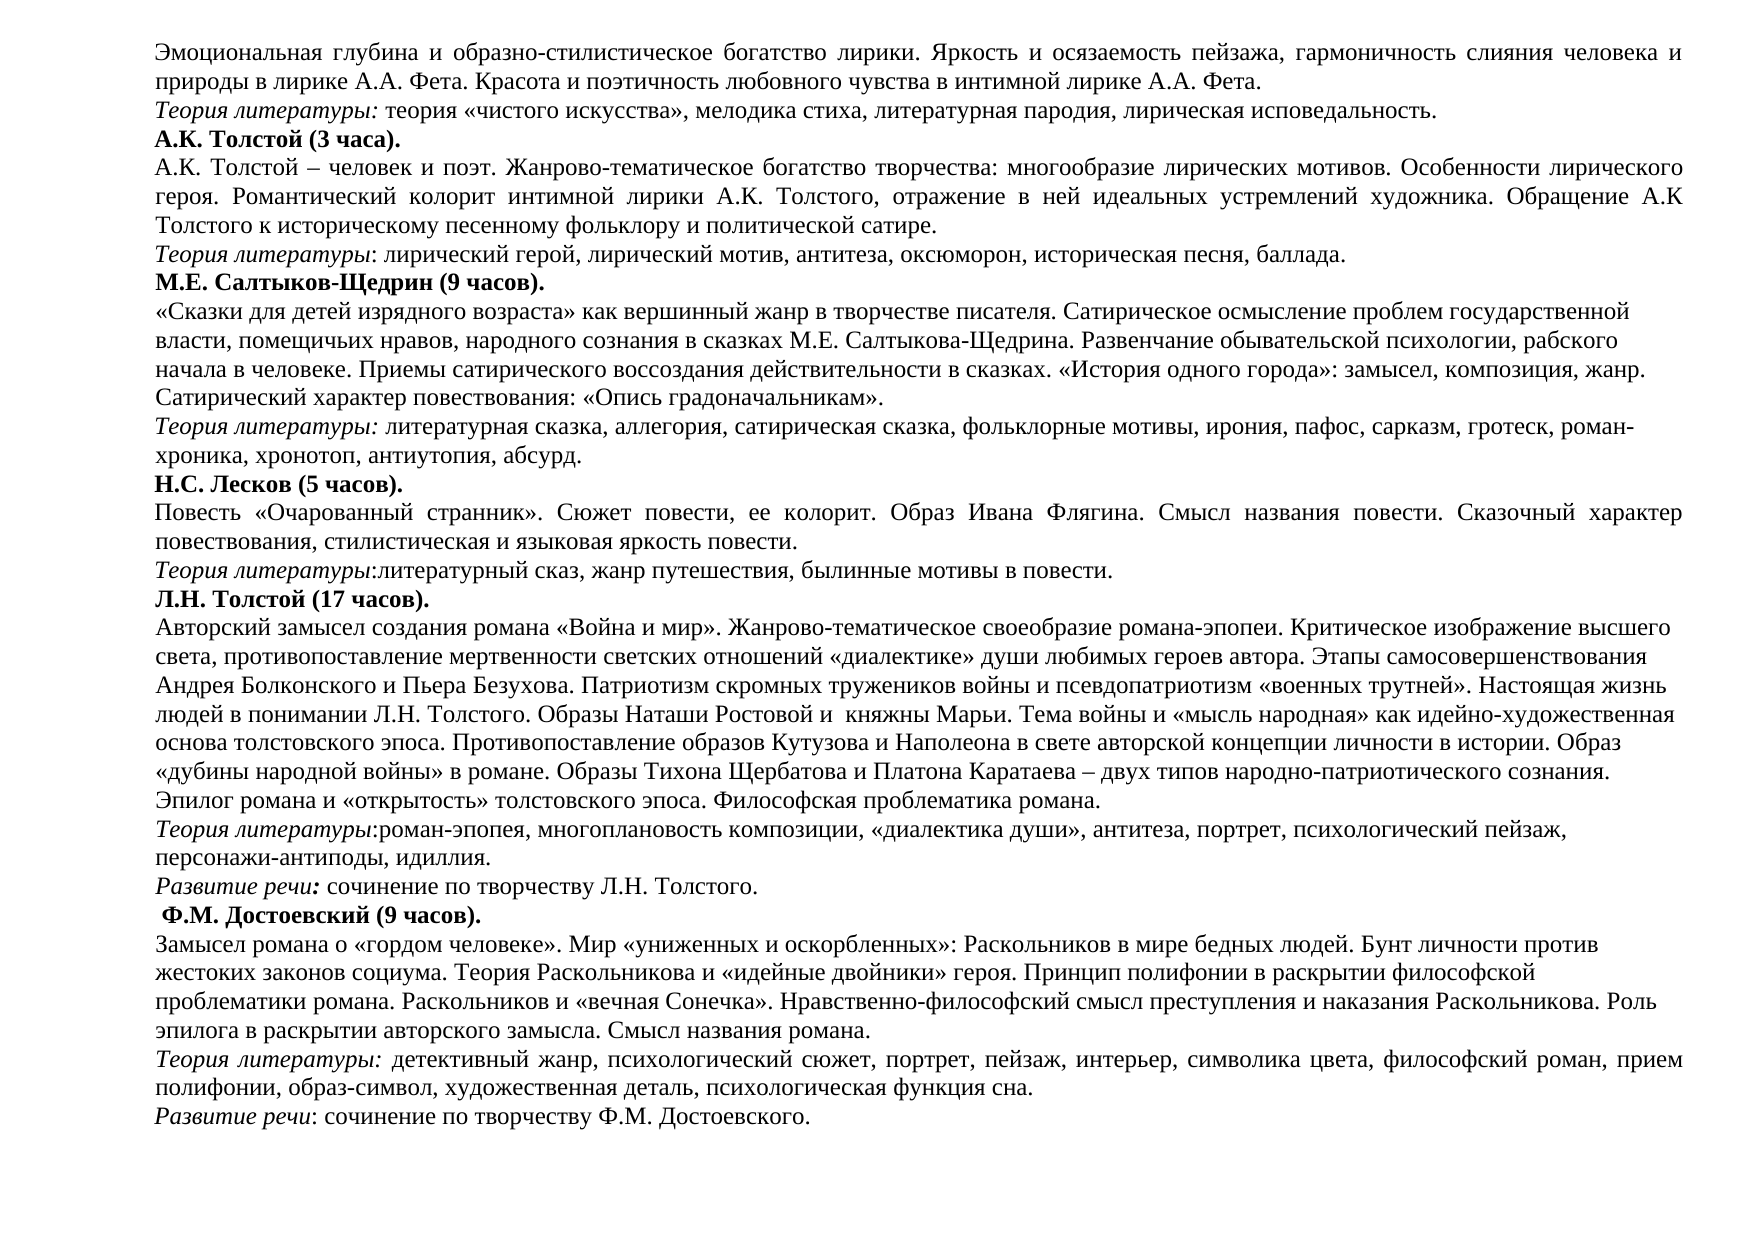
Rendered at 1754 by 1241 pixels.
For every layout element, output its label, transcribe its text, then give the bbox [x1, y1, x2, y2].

text Развитие речи: сочинение по творчеству Л.Н. Толстого. [155, 871, 1684, 900]
text Теория литературы:роман-эпопея, многоплановость композиции, «диалектика души», антитеза, портрет, психологический пейзаж, персонажи-антиподы, идиллия. [155, 814, 1684, 871]
text Развитие речи: сочинение по творчеству Ф.М. Достоевского. [80, 1101, 1684, 1130]
text Ф.М. Достоевский (9 часов). [80, 900, 1684, 929]
text «Сказки для детей изрядного возраста» как вершинный жанр в творчестве писателя. Сатирическое осмысление проблем государственной власти, помещичьих нравов, народного сознания в сказках М.Е. Салтыкова-Щедрина. Развенчание обывательской психологии, рабского начала в человеке. Приемы сатирического воссоздания действительности в сказках. «История одного города»: замысел, композиция, жанр. Сатирический характер повествования: «Опись градоначальникам». [155, 296, 1684, 411]
text А.К. Толстой (3 часа). [154, 124, 1684, 152]
text Авторский замысел создания романа «Война и мир». Жанрово-тематическое своеобразие романа-эпопеи. Критическое изображение высшего света, противопоставление мертвенности светских отношений «диалектике» души любимых героев автора. Этапы самосовершенствования Андрея Болконского и Пьера Безухова. Патриотизм скромных тружеников войны и псевдопатриотизм «военных трутней». Настоящая жизнь людей в понимании Л.Н. Толстого. Образы Наташи Ростовой и княжны Марьи. Тема войны и «мысль народная» как идейно-художественная основа толстовского эпоса. Противопоставление образов Кутузова и Наполеона в свете авторской концепции личности в истории. Образ «дубины народной войны» в романе. Образы Тихона Щербатова и Платона Каратаева – двух типов народно-патриотического сознания. Эпилог романа и «открытость» толстовского эпоса. Философская проблематика романа. [155, 612, 1684, 814]
text Теория литературы: литературная сказка, аллегория, сатирическая сказка, фольклорные мотивы, ирония, пафос, сарказм, гротеск, роман-хроника, хронотоп, антиутопия, абсурд. [154, 411, 1684, 469]
text Повесть «Очарованный странник». Сюжет повести, ее колорит. Образ Ивана Флягина. Смысл названия повести. Сказочный характер повествования, стилистическая и языковая яркость повести. [154, 497, 1684, 555]
text Замысел романа о «гордом человеке». Мир «униженных и оскорбленных»: Раскольников в мире бедных людей. Бунт личности против жестоких законов социума. Теория Раскольникова и «идейные двойники» героя. Принцип полифонии в раскрытии философской проблематики романа. Раскольников и «вечная Сонечка». Нравственно-философский смысл преступления и наказания Раскольникова. Роль эпилога в раскрытии авторского замысла. Смысл названия романа. [155, 929, 1684, 1044]
text Эмоциональная глубина и образно-стилистическое богатство лирики. Яркость и осязаемость пейзажа, гармоничность слияния человека и природы в лирике А.А. Фета. Красота и поэтичность любовного чувства в интимной лирике А.А. Фета. [154, 37, 1684, 95]
text Теория литературы: лирический герой, лирический мотив, антитеза, оксюморон, историческая песня, баллада. [80, 239, 1684, 267]
text А.К. Толстой – человек и поэт. Жанрово-тематическое богатство творчества: многообразие лирических мотивов. Особенности лирического героя. Романтический колорит интимной лирики А.К. Толстого, отражение в ней идеальных устремлений художника. Обращение А.К Толстого к историческому песенному фольклору и политической сатире. [154, 152, 1684, 239]
text Теория литературы:литературный сказ, жанр путешествия, былинные мотивы в повести. [80, 555, 1684, 584]
text Теория литературы: теория «чистого искусства», мелодика стиха, литературная пародия, лирическая исповедальность. [80, 95, 1684, 124]
text Н.С. Лесков (5 часов). [154, 469, 1684, 497]
text М.Е. Салтыков-Щедрин (9 часов). [155, 267, 1684, 296]
text Л.Н. Толстой (17 часов). [155, 584, 1684, 612]
text Теория литературы: детективный жанр, психологический сюжет, портрет, пейзаж, интерьер, символика цвета, философский роман, прием полифонии, образ-символ, художественная деталь, психологическая функция сна. [155, 1044, 1684, 1101]
